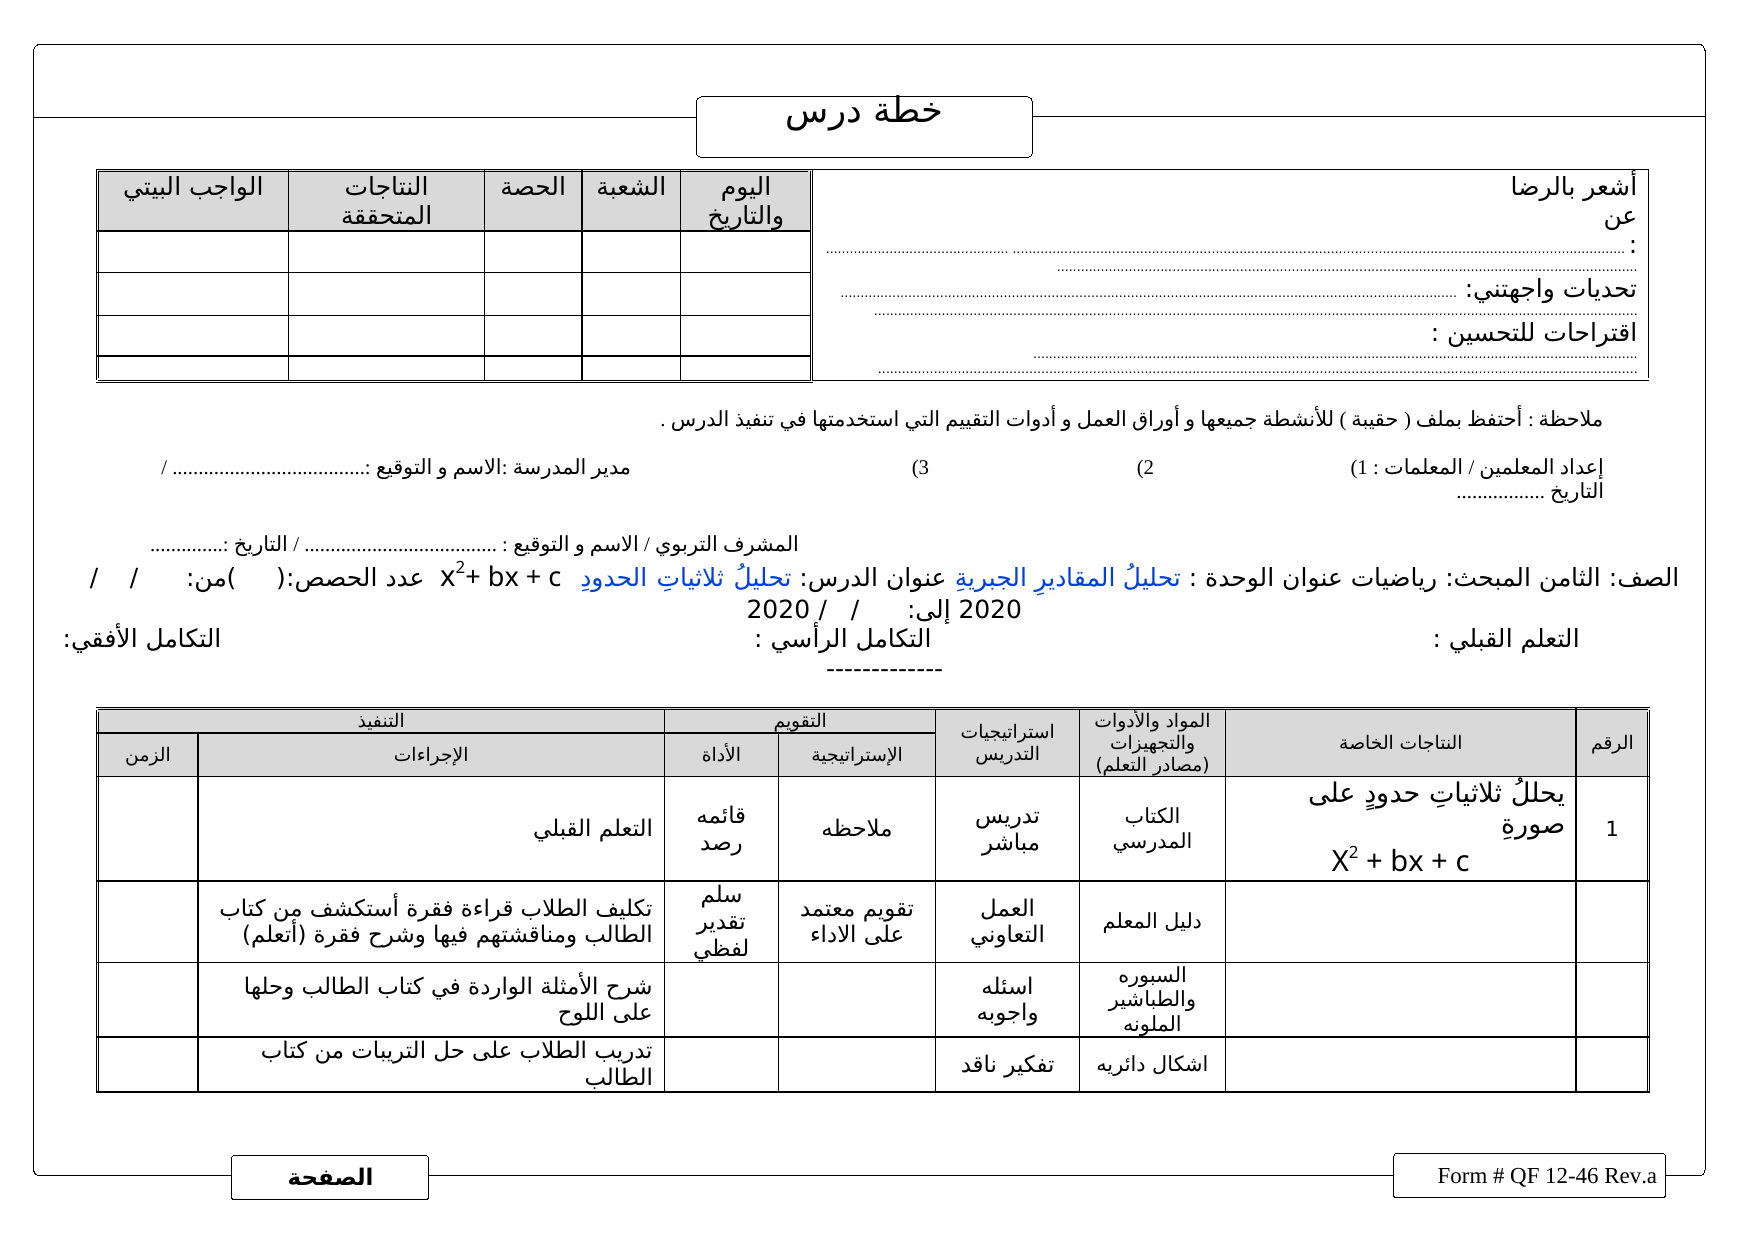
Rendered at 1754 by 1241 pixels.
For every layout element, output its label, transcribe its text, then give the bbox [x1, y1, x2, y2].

table_cell التعلم القبلي [199, 777, 664, 880]
table_cell يحللُ ثلاثياتِ حدودٍ على صورةِ X2 + bx + c [1226, 777, 1575, 880]
table_cell ملاحظه [779, 777, 935, 880]
table_cell تدريب الطلاب على حل التريبات من كتاب الطالب [199, 1038, 664, 1091]
table_cell [485, 357, 581, 379]
table_cell [289, 232, 484, 271]
table_cell الزمن [99, 734, 197, 776]
table_cell الإجراءات [199, 734, 664, 776]
table_cell [485, 316, 581, 355]
text إعداد المعلمين / المعلمات : 1) 2) 3) مدير المدرسة :الاسم و التوقيع :..................................... / التاريخ ................. [150, 455, 1604, 503]
table_cell تكليف الطلاب قراءة فقرة أستكشف من كتاب الطالب ومناقشتهم فيها وشرح فقرة (أتعلم) [199, 882, 664, 962]
table_cell [779, 963, 935, 1036]
table_cell اشكال دائريه [1080, 1038, 1225, 1091]
table_cell تدريس مباشر [936, 777, 1079, 880]
text ملاحظة : أحتفظ بملف ( حقيبة ) للأنشطة جميعها و أوراق العمل و أدوات التقييم التي استخدمتها في تنفيذ الدرس . [150, 407, 1604, 431]
table_cell [583, 357, 680, 379]
table_cell [583, 232, 680, 271]
text المشرف التربوي / الاسم و التوقيع : ..................................... / التاريخ :.............. [150, 532, 1604, 556]
table_cell النتاجات المتحققة [289, 172, 484, 230]
table_cell اسئله واجوبه [936, 963, 1079, 1036]
table_cell [779, 1038, 935, 1091]
table_cell [1226, 963, 1575, 1036]
table_cell [665, 963, 778, 1036]
table_cell [99, 777, 197, 880]
table_cell [289, 316, 484, 355]
table_cell سلم تقدير لفظي [665, 882, 778, 962]
table_header استراتيجيات التدريس [936, 710, 1079, 776]
table_cell [99, 273, 288, 314]
table_cell [99, 316, 288, 355]
table_cell [1577, 963, 1647, 1036]
table_cell [681, 273, 810, 314]
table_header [813, 170, 1648, 379]
table_cell الأداة [665, 734, 778, 776]
table_cell [485, 273, 581, 314]
table_cell [681, 232, 810, 271]
table_cell [485, 232, 581, 271]
table_cell [665, 1038, 778, 1091]
table_cell 1 [1577, 777, 1647, 880]
table_cell [1577, 882, 1647, 962]
table_cell [99, 963, 197, 1036]
table_cell الحصة [485, 172, 581, 230]
table_header الرقم [1577, 710, 1648, 776]
table_cell الشعبة [583, 172, 680, 230]
table_cell [681, 357, 810, 379]
table_cell تفكير ناقد [936, 1038, 1079, 1091]
table_header النتاجات الخاصة [1226, 710, 1575, 776]
table_cell [99, 882, 197, 962]
table_cell [1577, 1038, 1647, 1091]
table_cell [583, 273, 680, 314]
table_cell الواجب البيتي [99, 172, 288, 230]
table_header التنفيذ [98, 710, 664, 732]
table_cell الإستراتيجية [779, 734, 935, 776]
table_cell [289, 273, 484, 314]
table_cell [289, 357, 484, 379]
table_cell اليوم والتاريخ [681, 170, 811, 230]
table_cell دليل المعلم [1080, 882, 1225, 962]
table_cell [98, 357, 288, 379]
table_cell [1226, 1038, 1575, 1091]
table_cell قائمه رصد [665, 777, 778, 880]
table_cell شرح الأمثلة الواردة في كتاب الطالب وحلها على اللوح [199, 963, 664, 1036]
table_cell السبوره والطباشير الملونه [1080, 963, 1225, 1036]
text الصف: الثامن المبحث: رياضيات عنوان الوحدة : تحليلُ المقاديرِ الجبريةِ عنوان الدرس: تحليلُ ثلاثياتِ الحدودِ x2+ bx + c عدد الحصص:( )من: / / 2020 إلى: / / 2020 التعلم القبلي : التكامل الرأسي : التكامل الأفقي: ------------- [60, 556, 1709, 683]
table_cell تقويم معتمد على الاداء [779, 882, 935, 962]
table_cell [1226, 882, 1575, 962]
table_cell [99, 232, 288, 271]
table_header المواد والأدوات والتجهيزات (مصادر التعلم) [1080, 710, 1225, 776]
table_cell [99, 1038, 197, 1091]
table_cell الكتاب المدرسي [1080, 777, 1225, 880]
table_cell العمل التعاوني [936, 882, 1079, 962]
table_cell [583, 316, 680, 355]
table_cell [681, 316, 810, 355]
table_header التقويم [665, 710, 935, 732]
